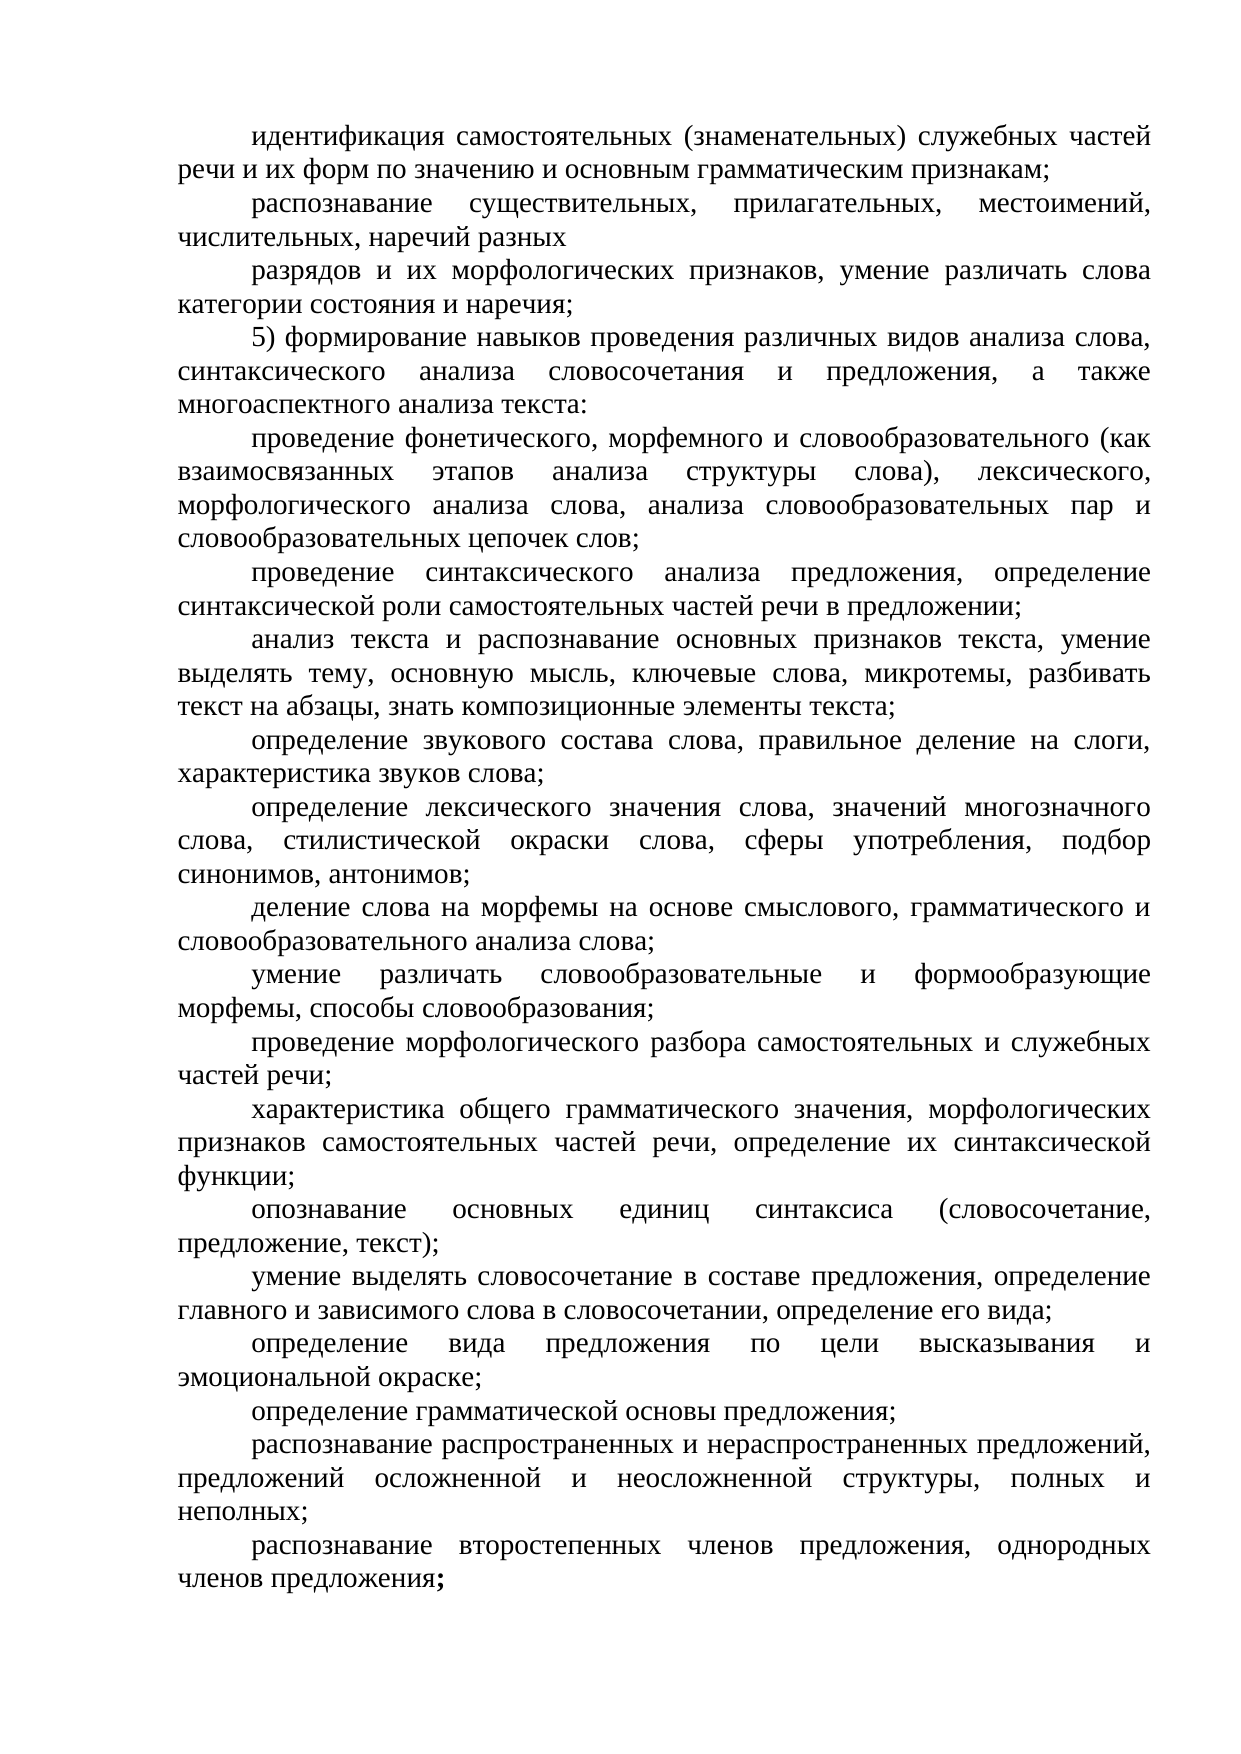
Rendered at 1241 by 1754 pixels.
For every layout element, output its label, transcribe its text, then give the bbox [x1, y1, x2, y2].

text умение выделять словосочетание в составе предложения, определение главного и зависимого слова в словосочетании, определение его вида; [177, 1258, 1152, 1326]
text определение грамматической основы предложения; [177, 1393, 1152, 1426]
text проведение синтаксического анализа предложения, определение синтаксической роли самостоятельных частей речи в предложении; [177, 554, 1152, 621]
text распознавание второстепенных членов предложения, однородных членов предложения; [177, 1527, 1152, 1594]
text характеристика общего грамматического значения, морфологических признаков самостоятельных частей речи, определение их синтаксической функции; [177, 1091, 1152, 1191]
text анализ текста и распознавание основных признаков текста, умение выделять тему, основную мысль, ключевые слова, микротемы, разбивать текст на абзацы, знать композиционные элементы текста; [177, 621, 1152, 722]
text идентификация самостоятельных (знаменательных) служебных частей речи и их форм по значению и основным грамматическим признакам; [177, 118, 1152, 185]
text проведение морфологического разбора самостоятельных и служебных частей речи; [177, 1024, 1152, 1091]
text разрядов и их морфологических признаков, умение различать слова категории состояния и наречия; [177, 252, 1152, 319]
text деление слова на морфемы на основе смыслового, грамматического и словообразовательного анализа слова; [177, 889, 1152, 957]
text умение различать словообразовательные и формообразующие морфемы, способы словообразования; [177, 957, 1152, 1024]
text опознавание основных единиц синтаксиса (словосочетание, предложение, текст); [177, 1191, 1152, 1258]
text 5) формирование навыков проведения различных видов анализа слова, синтаксического анализа словосочетания и предложения, а также многоаспектного анализа текста: [177, 319, 1152, 420]
text определение лексического значения слова, значений многозначного слова, стилистической окраски слова, сферы употребления, подбор синонимов, антонимов; [177, 789, 1152, 889]
text определение звукового состава слова, правильное деление на слоги, характеристика звуков слова; [177, 722, 1152, 789]
text проведение фонетического, морфемного и словообразовательного (как взаимосвязанных этапов анализа структуры слова), лексического, морфологического анализа слова, анализа словообразовательных пар и словообразовательных цепочек слов; [177, 420, 1152, 554]
text распознавание распространенных и нераспространенных предложений, предложений осложненной и неосложненной структуры, полных и неполных; [177, 1426, 1152, 1527]
text определение вида предложения по цели высказывания и эмоциональной окраске; [177, 1326, 1152, 1393]
text распознавание существительных, прилагательных, местоимений, числительных, наречий разных [177, 185, 1152, 252]
